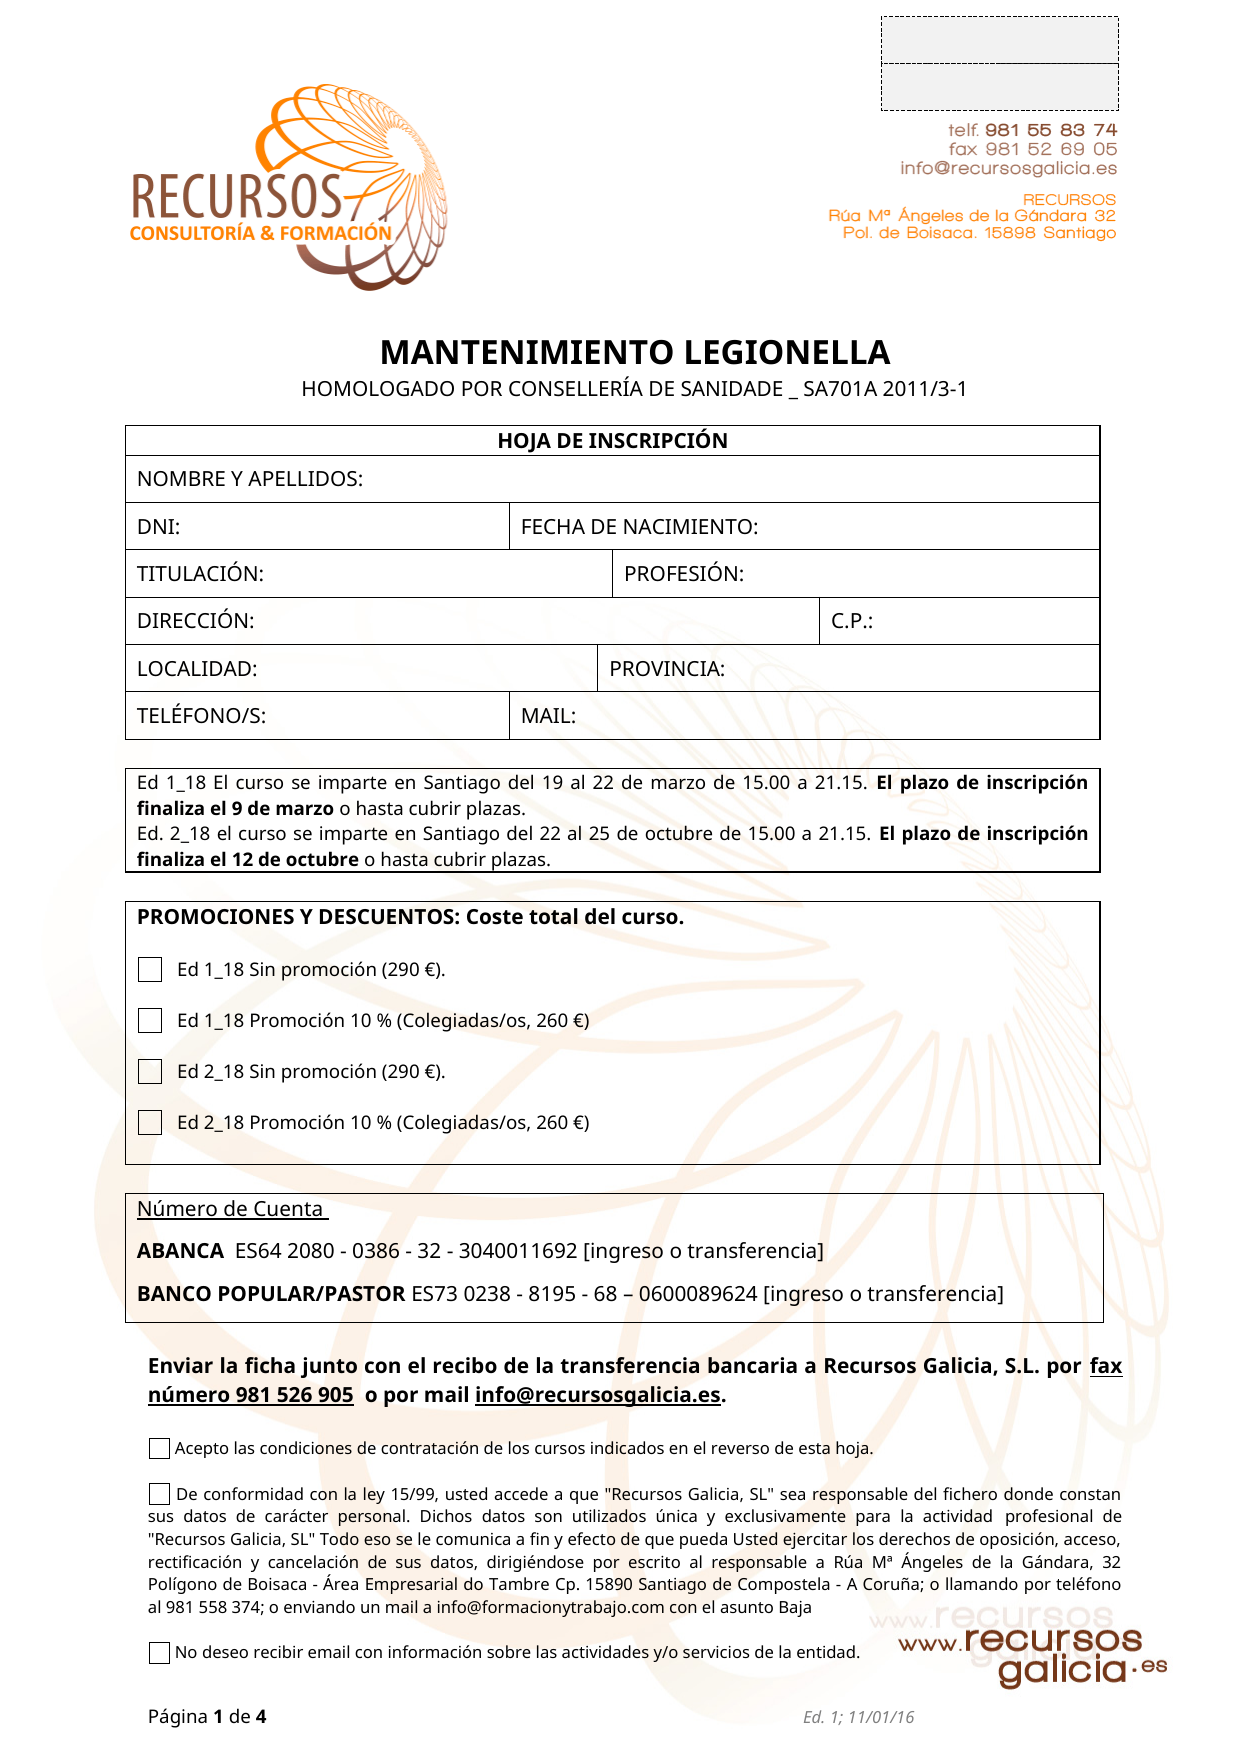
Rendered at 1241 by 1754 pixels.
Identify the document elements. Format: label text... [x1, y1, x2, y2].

table_cell DIRECCIÓN: [126, 598, 819, 644]
picture [112, 73, 1134, 307]
table_header PROMOCIONES Y DESCUENTOS: Coste total del curso. Ed 1_18 Sin promoción (290 €). Ed 1_18 Promoción 10 % (Colegiadas/os, 260 €) Ed 2_18 Sin promoción (290 €). Ed 2_18 Promoción 10 % (Colegiadas/os, 260 €) [126, 902, 1099, 1163]
table_cell PROFESIÓN: [613, 550, 1099, 597]
picture [5, 599, 1241, 1754]
table_header Ed 1_18 El curso se imparte en Santiago del 19 al 22 de marzo de 15.00 a 21.15. El plazo de inscripción finaliza el 9 de marzo o hasta cubrir plazas. Ed. 2_18 el curso se imparte en Santiago del 22 al 25 de octubre de 15.00 a 21.15. El plazo de inscripción finaliza el 12 de octubre o hasta cubrir plazas. [126, 769, 1099, 871]
text No deseo recibir email con información sobre las actividades y/o servicios de la entidad. [148, 1641, 1122, 1664]
table_cell C.P.: [820, 598, 1099, 644]
table_cell LOCALIDAD: [126, 645, 597, 691]
text MANTENIMIENTO LEGIONELLA [148, 329, 1122, 374]
text Enviar la ficha junto con el recibo de la transferencia bancaria a Recursos Galicia, S.L. por fax número 981 526 905 o por mail info@recursosgalicia.es. [148, 1351, 1122, 1408]
table_cell TITULACIÓN: [126, 550, 612, 597]
table_cell DNI: [126, 503, 509, 549]
table_cell PROVINCIA: [598, 645, 1099, 691]
table_cell MAIL: [510, 692, 1099, 738]
table_header HOJA DE INSCRIPCIÓN [126, 426, 1099, 455]
text De conformidad con la ley 15/99, usted accede a que "Recursos Galicia, SL" sea responsable del fichero donde constan sus datos de carácter personal. Dichos datos son utilizados única y exclusivamente para la actividad profesional de "Recursos Galicia, SL" Todo eso se le comunica a fin y efecto de que pueda Usted ejercitar los derechos de oposición, acceso, rectificación y cancelación de sus datos, dirigiéndose por escrito al responsable a Rúa Mª Ángeles de la Gándara, 32 Polígono de Boisaca - Área Empresarial do Tambre Cp. 15890 Santiago de Compostela - A Coruña; o llamando por teléfono al 981 558 374; o enviando un mail a info@formacionytrabajo.com con el asunto Baja [148, 1482, 1122, 1618]
table_cell TELÉFONO/S: [126, 692, 509, 738]
table_cell NOMBRE Y APELLIDOS: [126, 456, 1099, 502]
table_header Número de Cuenta ABANCA ES64 2080 - 0386 - 32 - 3040011692 [ingreso o transferencia] BANCO POPULAR/PASTOR ES73 0238 - 8195 - 68 – 0600089624 [ingreso o transferencia] [126, 1194, 1103, 1322]
text HOMOLOGADO POR CONSELLERÍA DE SANIDADE _ SA701A 2011/3-1 [148, 374, 1122, 402]
table_cell FECHA DE NACIMIENTO: [510, 503, 1099, 549]
text Acepto las condiciones de contratación de los cursos indicados en el reverso de esta hoja. [148, 1437, 1122, 1459]
